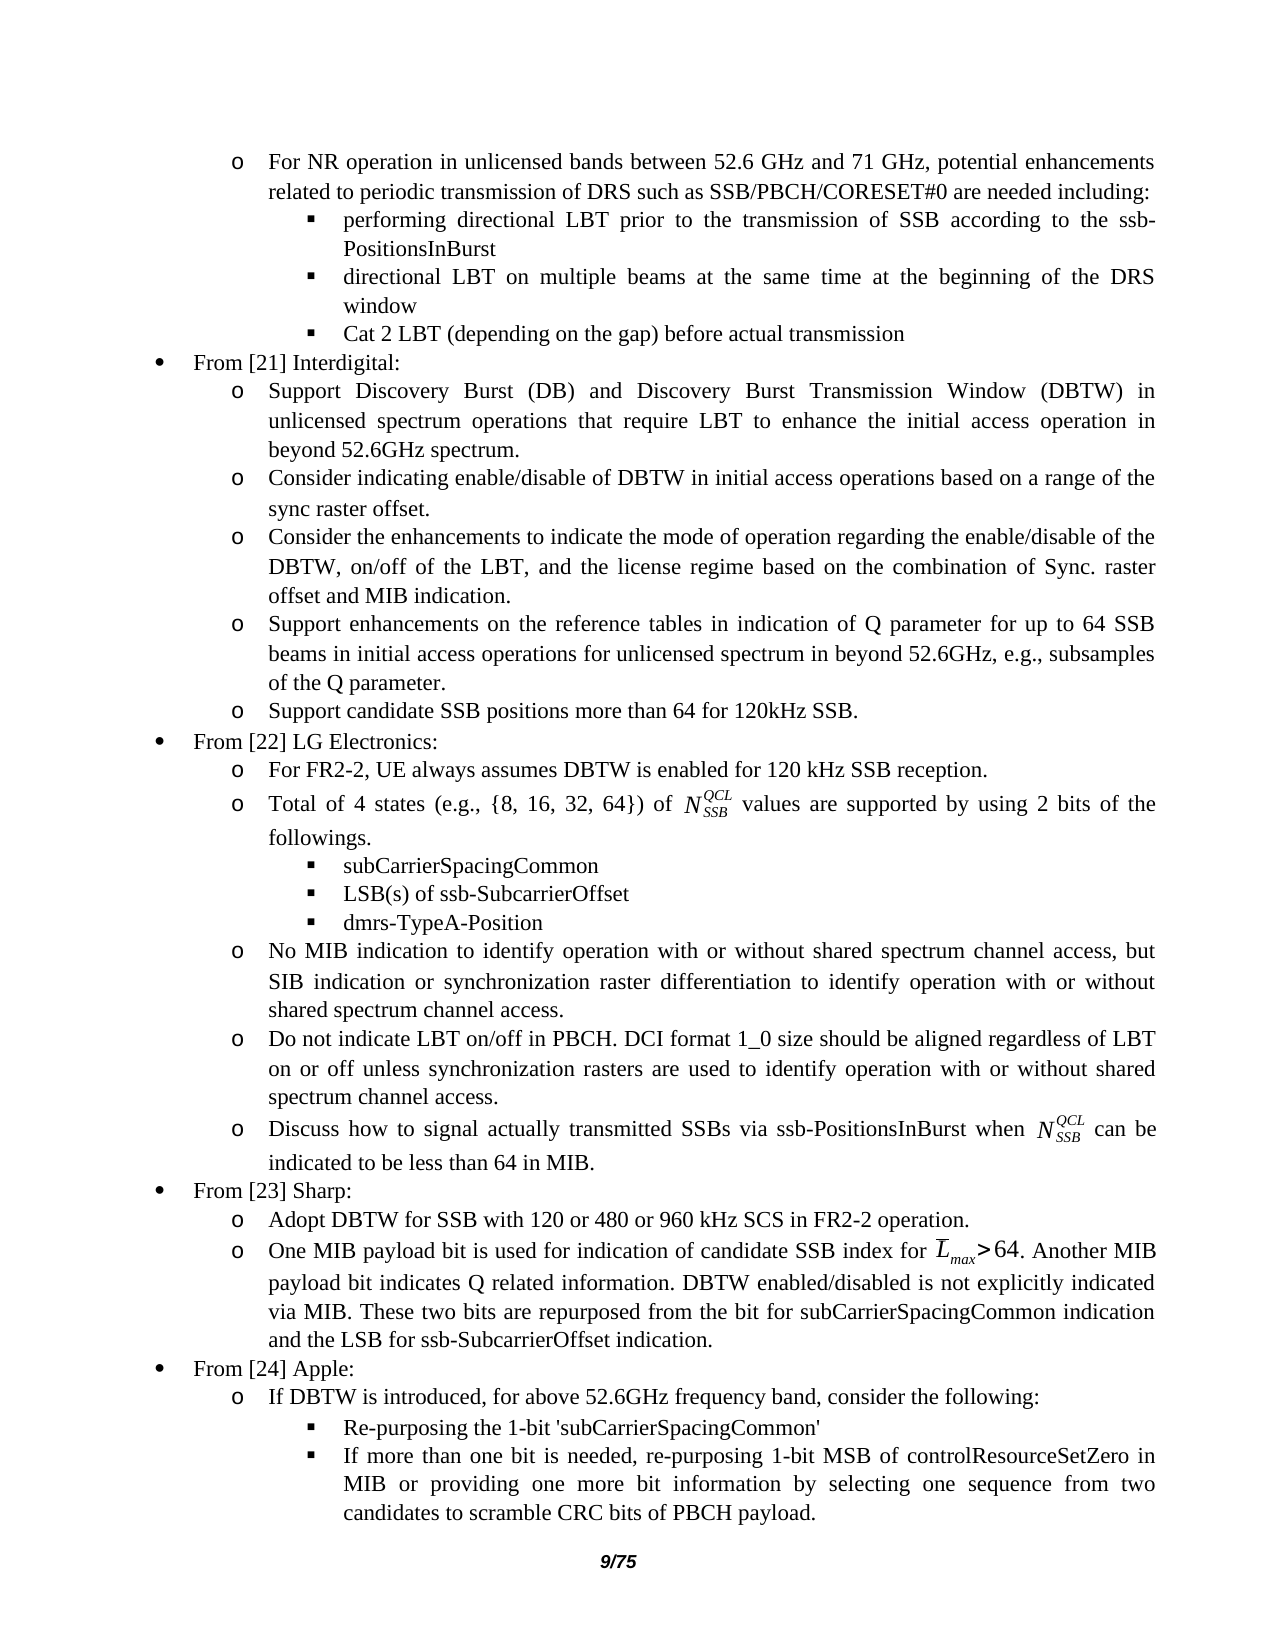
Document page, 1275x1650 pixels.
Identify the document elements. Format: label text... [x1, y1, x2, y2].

list performing directional LBT prior to the transmission of SSB according to the ssb-PositionsInBurst [306, 206, 1157, 261]
list Support Discovery Burst (DB) and Discovery Burst Transmission Window (DBTW) in unlicensed spectrum operations that require LBT to enhance the initial access operation in beyond 52.6GHz spectrum. [231, 377, 1157, 462]
list Consider indicating enable/disable of DBTW in initial access operations based on a range of the sync raster offset. [231, 464, 1157, 521]
list Consider the enhancements to indicate the mode of operation regarding the enable/disable of the DBTW, on/off of the LBT, and the license regime based on the combination of Sync. raster offset and MIB indication. [231, 523, 1157, 608]
list If more than one bit is needed, re-purposing 1-bit MSB of controlResourceSetZero in MIB or providing one more bit information by selecting one sequence from two candidates to scramble CRC bits of PBCH payload. [306, 1442, 1157, 1525]
list One MIB payload bit is used for indication of candidate SSB index for . Another MIB payload bit indicates Q related information. DBTW enabled/disabled is not explicitly indicated via MIB. These two bits are repurposed from the bit for subCarrierSpacingCommon indication and the LSB for ssb-SubcarrierOffset indication. [231, 1236, 1157, 1353]
list For FR2-2, UE always assumes DBTW is enabled for 120 kHz SSB reception. [231, 756, 1157, 784]
list Support candidate SSB positions more than 64 for 120kHz SSB. [231, 697, 1157, 726]
list From [21] Interdigital: [156, 349, 1157, 375]
list No MIB indication to identify operation with or without shared spectrum channel access, but SIB indication or synchronization raster differentiation to identify operation with or without shared spectrum channel access. [231, 937, 1157, 1022]
list directional LBT on multiple beams at the same time at the beginning of the DRS window [306, 263, 1157, 318]
list Re-purposing the 1-bit 'subCarrierSpacingCommon' [306, 1414, 1157, 1440]
list From [22] LG Electronics: [156, 728, 1157, 754]
list subCarrierSpacingCommon [306, 852, 1157, 878]
list Discuss how to signal actually transmitted SSBs via ssb-PositionsInBurst when can be indicated to be less than 64 in MIB. [231, 1112, 1157, 1175]
list From [23] Sharp: [156, 1177, 1157, 1203]
list If DBTW is introduced, for above 52.6GHz frequency band, consider the following: [231, 1383, 1157, 1411]
list LSB(s) of ssb-SubcarrierOffset [306, 881, 1157, 907]
list dmrs-TypeA-Position [306, 909, 1157, 935]
list For NR operation in unlicensed bands between 52.6 GHz and 71 GHz, potential enhancements related to periodic transmission of DRS such as SSB/PBCH/CORESET#0 are needed including: [231, 148, 1157, 204]
list From [24] Apple: [156, 1355, 1157, 1381]
list Adopt DBTW for SSB with 120 or 480 or 960 kHz SCS in FR2-2 operation. [231, 1206, 1157, 1234]
list Cat 2 LBT (depending on the gap) before actual transmission [306, 320, 1157, 347]
list Support enhancements on the reference tables in indication of Q parameter for up to 64 SSB beams in initial access operations for unlicensed spectrum in beyond 52.6GHz, e.g., subsamples of the Q parameter. [231, 610, 1157, 695]
list Total of 4 states (e.g., {8, 16, 32, 64}) of values are supported by using 2 bits of the followings. [231, 787, 1157, 850]
list Do not indicate LBT on/off in PBCH. DCI format 1_0 size should be aligned regardless of LBT on or off unless synchronization rasters are used to identify operation with or without shared spectrum channel access. [231, 1024, 1157, 1110]
